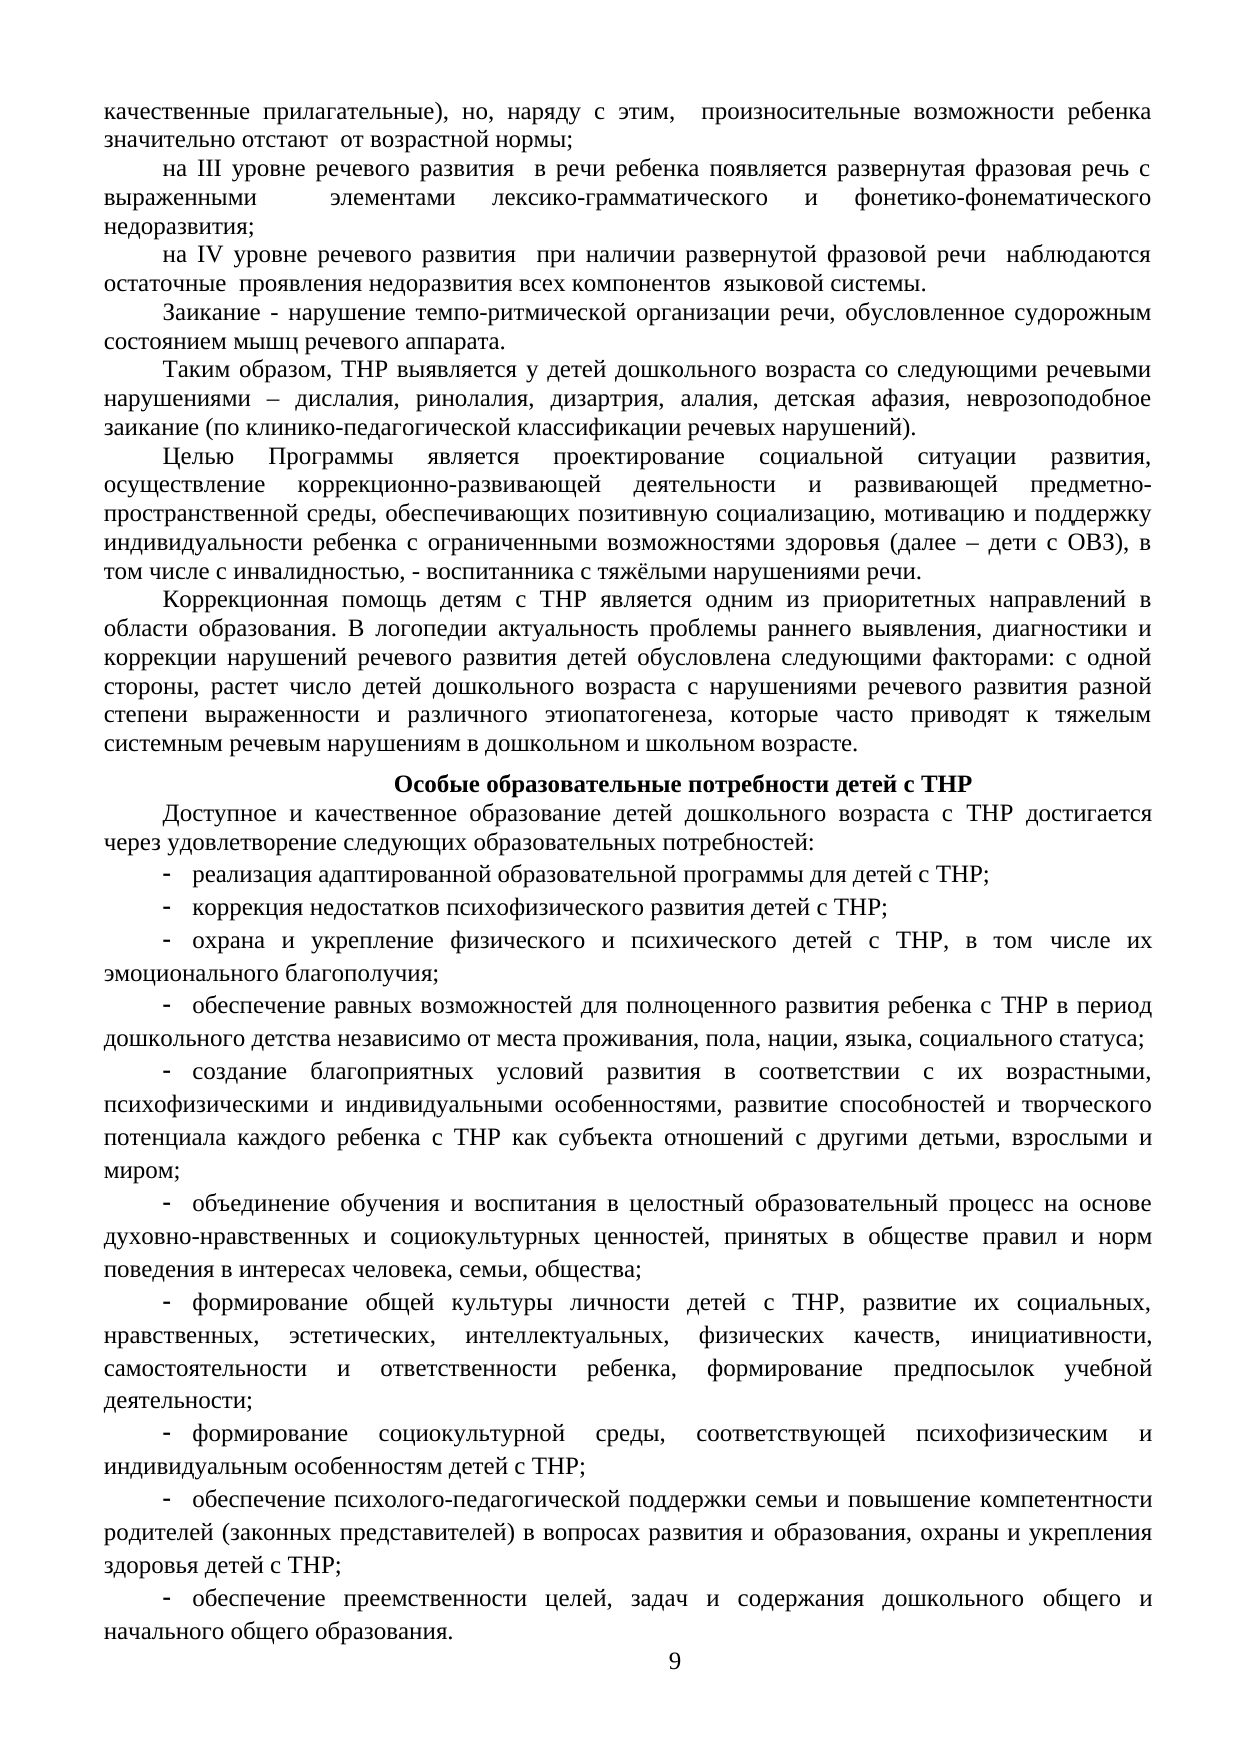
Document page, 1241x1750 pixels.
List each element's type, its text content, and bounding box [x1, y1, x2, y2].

list обеспечение преемственности целей, задач и содержания дошкольного общего и начального общего образования. [103, 1580, 1152, 1646]
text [103, 96, 1152, 153]
list объединение обучения и воспитания в целостный образовательный процесс на основе духовно-нравственных и социокультурных ценностей, принятых в обществе правил и норм поведения в интересах человека, семьи, общества; [103, 1185, 1152, 1284]
text Таким образом, ТНР выявляется у детей дошкольного возраста со следующими речевыми нарушениями – дислалия, ринолалия, дизартрия, алалия, детская афазия, неврозоподобное заикание (по клинико-педагогической классификации речевых нарушений). [103, 354, 1152, 441]
list коррекция недостатков психофизического развития детей с ТНР; [103, 889, 1152, 922]
list реализация адаптированной образовательной программы для детей с ТНР; [103, 856, 1152, 889]
subtitle Доступное и качественное образование детей дошкольного возраста с ТНР достигается через удовлетворение следующих образовательных потребностей: [103, 798, 1152, 856]
list создание благоприятных условий развития в соответствии с их возрастными, психофизическими и индивидуальными особенностями, развитие способностей и творческого потенциала каждого ребенка с ТНР как субъекта отношений с другими детьми, взрослыми и миром; [103, 1053, 1152, 1185]
list обеспечение психолого-педагогической поддержки семьи и повышение компетентности родителей (законных представителей) в вопросах развития и образования, охраны и укрепления здоровья детей с ТНР; [103, 1481, 1152, 1580]
text Коррекционная помощь детям с ТНР является одним из приоритетных направлений в области образования. В логопедии актуальность проблемы раннего выявления, диагностики и коррекции нарушений речевого развития детей обусловлена следующими факторами: с одной стороны, растет число детей дошкольного возраста с нарушениями речевого развития разной степени выраженности и различного этиопатогенеза, которые часто приводят к тяжелым системным речевым нарушениям в дошкольном и школьном возрасте. [103, 584, 1152, 757]
list охрана и укрепление физического и психического детей с ТНР, в том числе их эмоционального благополучия; [103, 922, 1152, 988]
text Целью Программы является проектирование социальной ситуации развития, осуществление коррекционно-развивающей деятельности и развивающей предметно-пространственной среды, обеспечивающих позитивную социализацию, мотивацию и поддержку индивидуальности ребенка с ограниченными возможностями здоровья (далее – дети с ОВЗ), в том числе с инвалидностью, - воспитанника с тяжёлыми нарушениями речи. [103, 441, 1152, 584]
text на IV уровне речевого развития при наличии развернутой фразовой речи наблюдаются остаточные проявления недоразвития всех компонентов языковой системы. [103, 239, 1152, 297]
text на III уровне речевого развития в речи ребенка появляется развернутая фразовая речь с выраженными элементами лексико-грамматического и фонетико-фонематического недоразвития; [103, 153, 1152, 239]
list формирование социокультурной среды, соответствующей психофизическим и индивидуальным особенностям детей с ТНР; [103, 1416, 1152, 1481]
text Заикание - нарушение темпо-ритмической организации речи, обусловленное судорожным состоянием мышц речевого аппарата. [103, 297, 1152, 354]
subtitle Особые образовательные потребности детей с ТНР [103, 769, 1152, 798]
list обеспечение равных возможностей для полноценного развития ребенка с ТНР в период дошкольного детства независимо от места проживания, пола, нации, языка, социального статуса; [103, 988, 1152, 1053]
list формирование общей культуры личности детей с ТНР, развитие их социальных, нравственных, эстетических, интеллектуальных, физических качеств, инициативности, самостоятельности и ответственности ребенка, формирование предпосылок учебной деятельности; [103, 1284, 1152, 1416]
